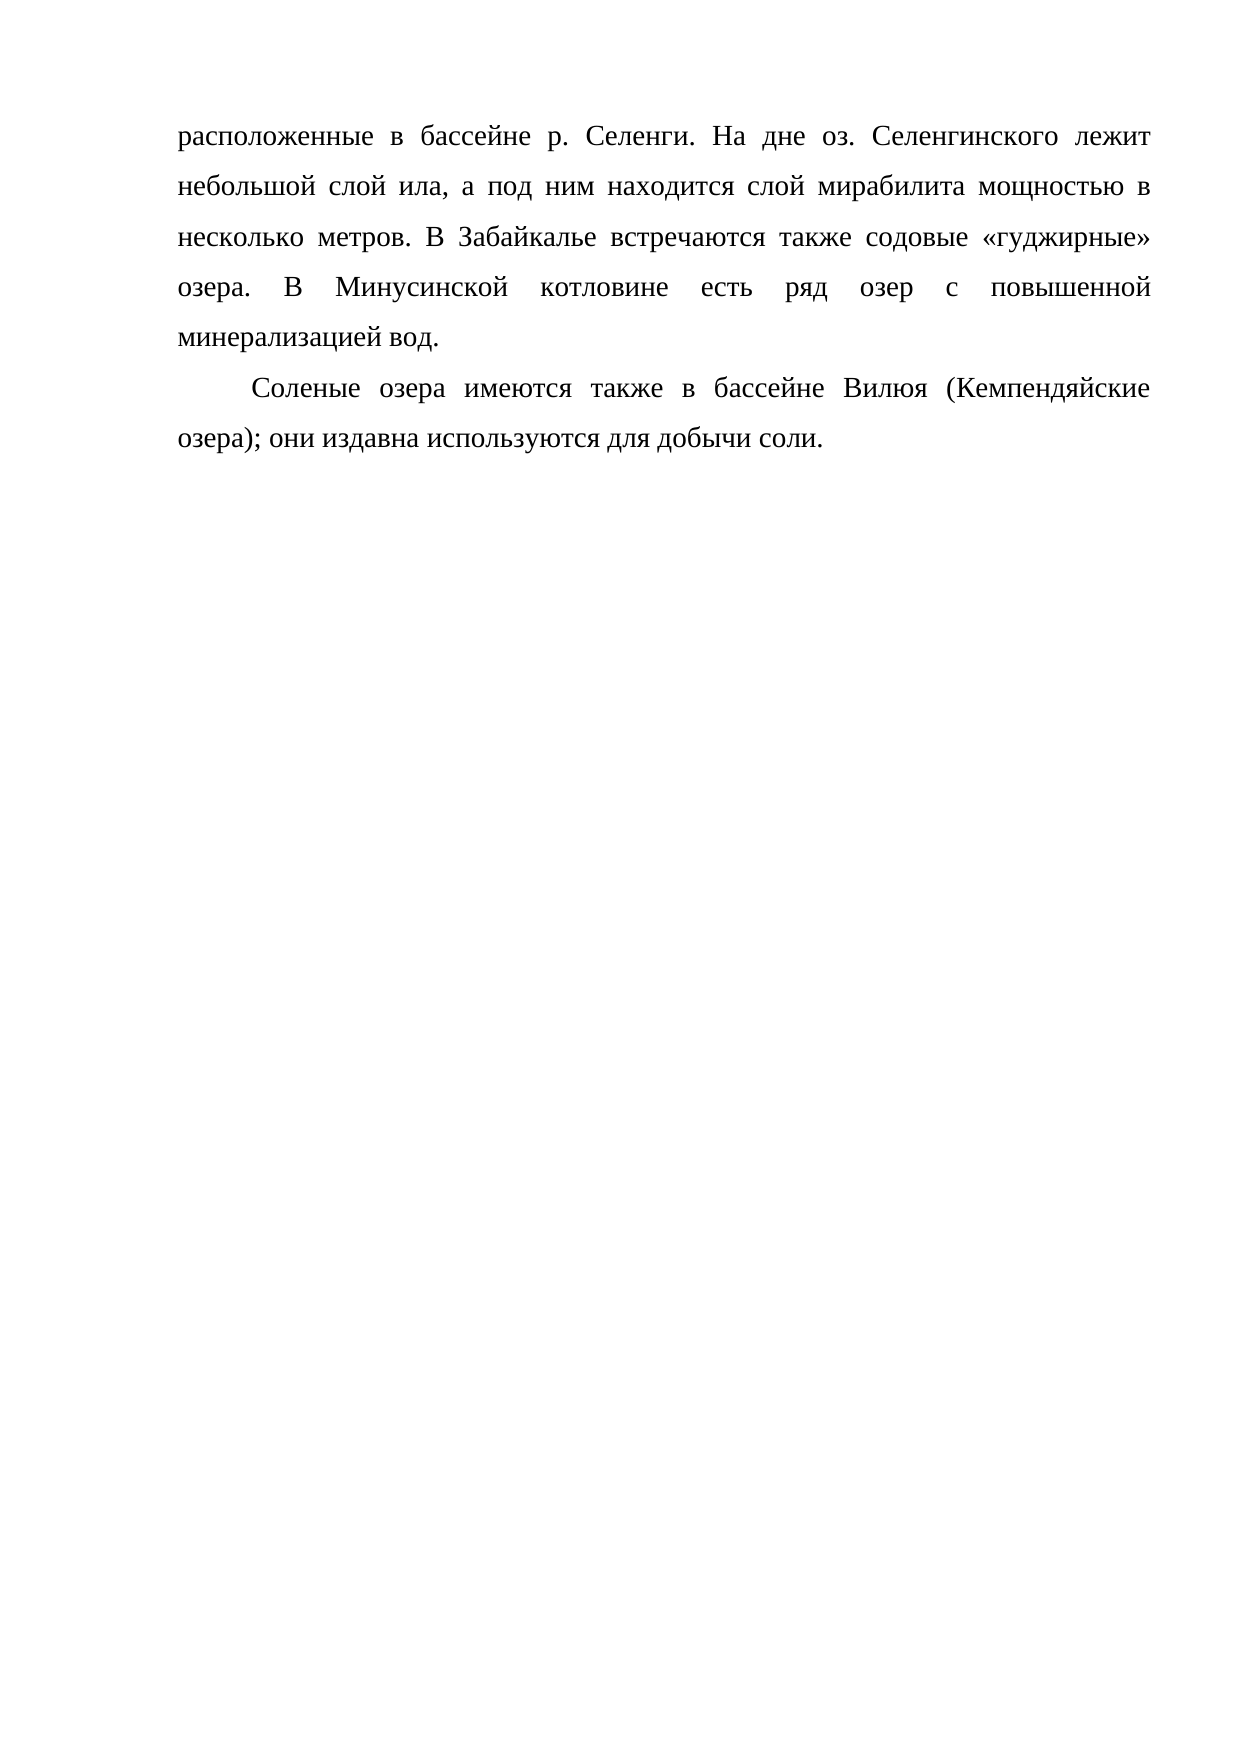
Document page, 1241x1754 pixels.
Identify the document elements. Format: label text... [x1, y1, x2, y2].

text Соленые озера имеются также в бассейне Вилюя (Кемпендяйские озера); они издавна используются для добычи соли. [177, 370, 1152, 453]
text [177, 118, 1152, 353]
